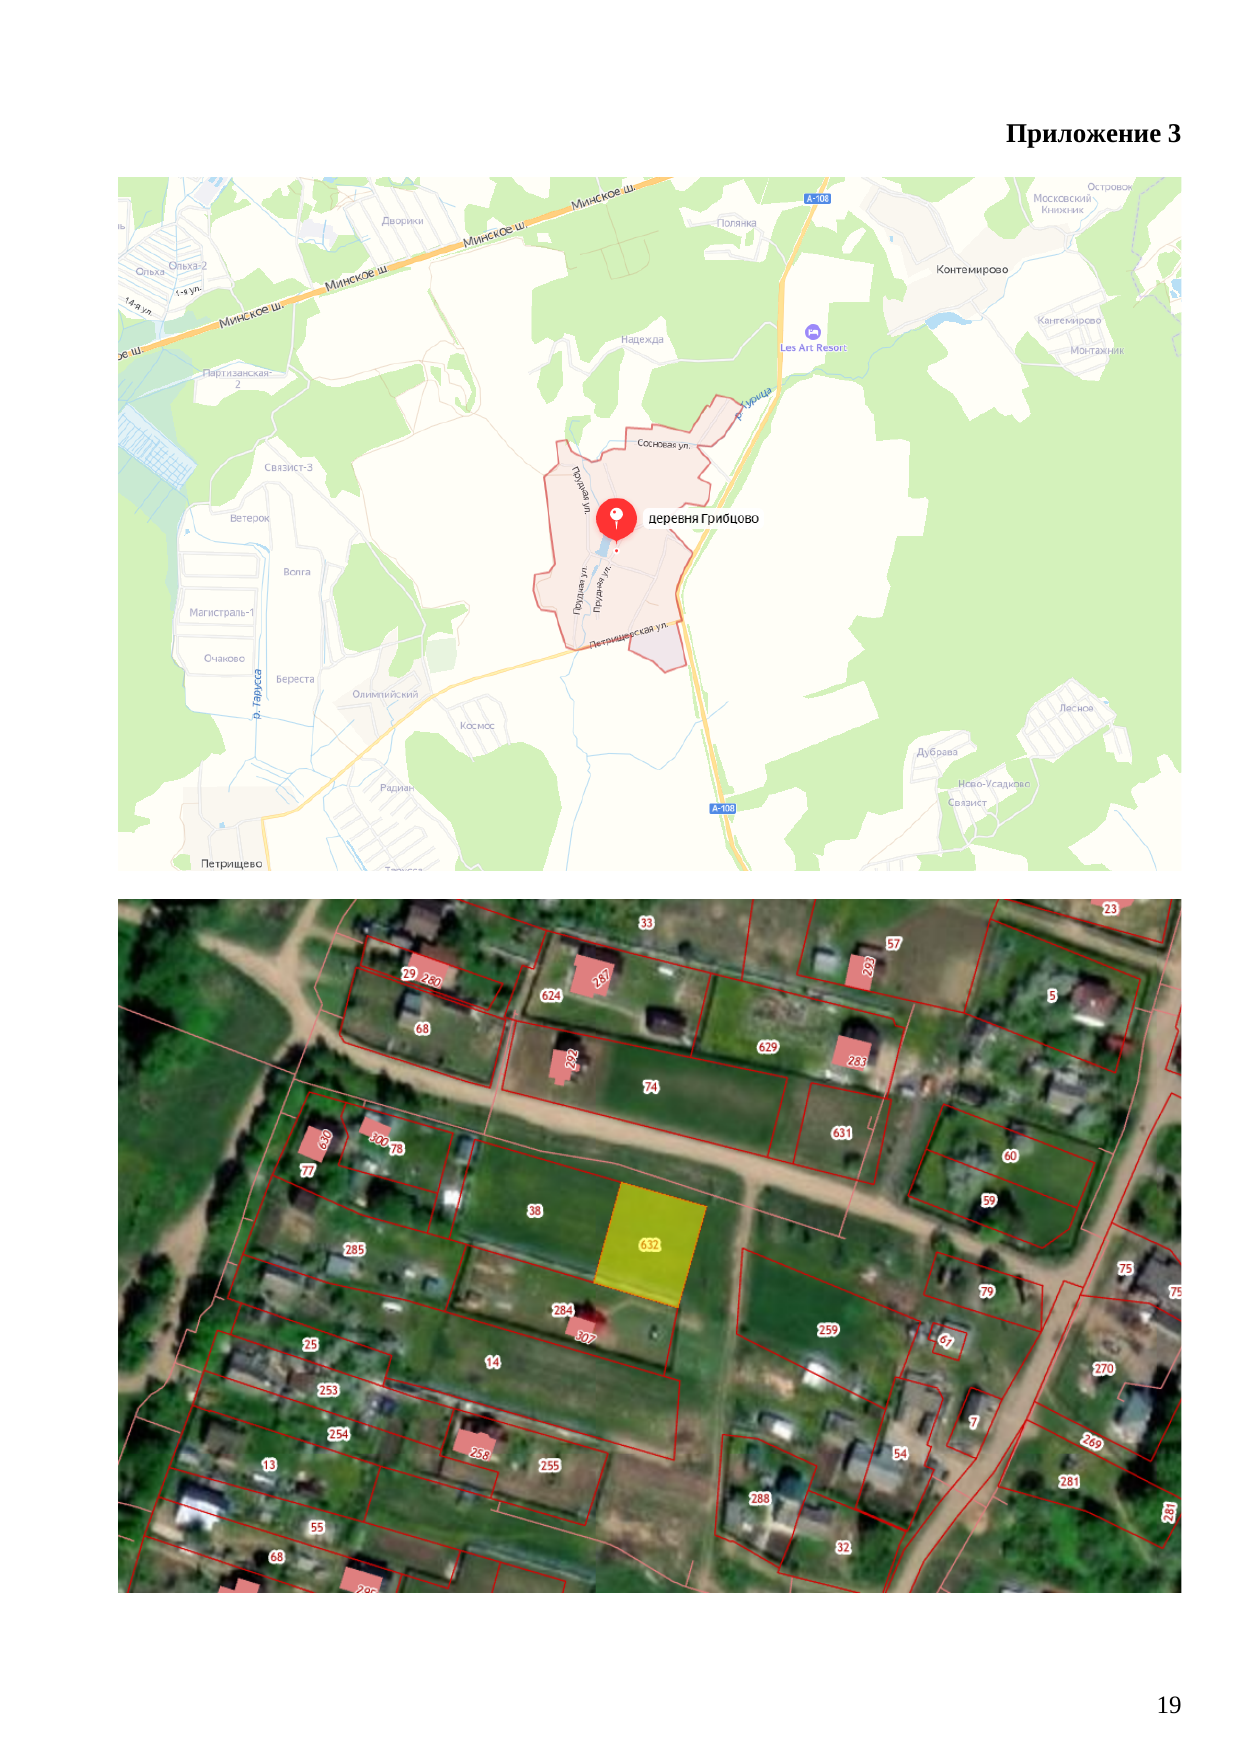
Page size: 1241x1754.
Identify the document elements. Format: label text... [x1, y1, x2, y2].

subtitle Приложение 3 [58, 117, 1181, 148]
picture [118, 899, 1182, 1593]
picture [118, 177, 1182, 871]
